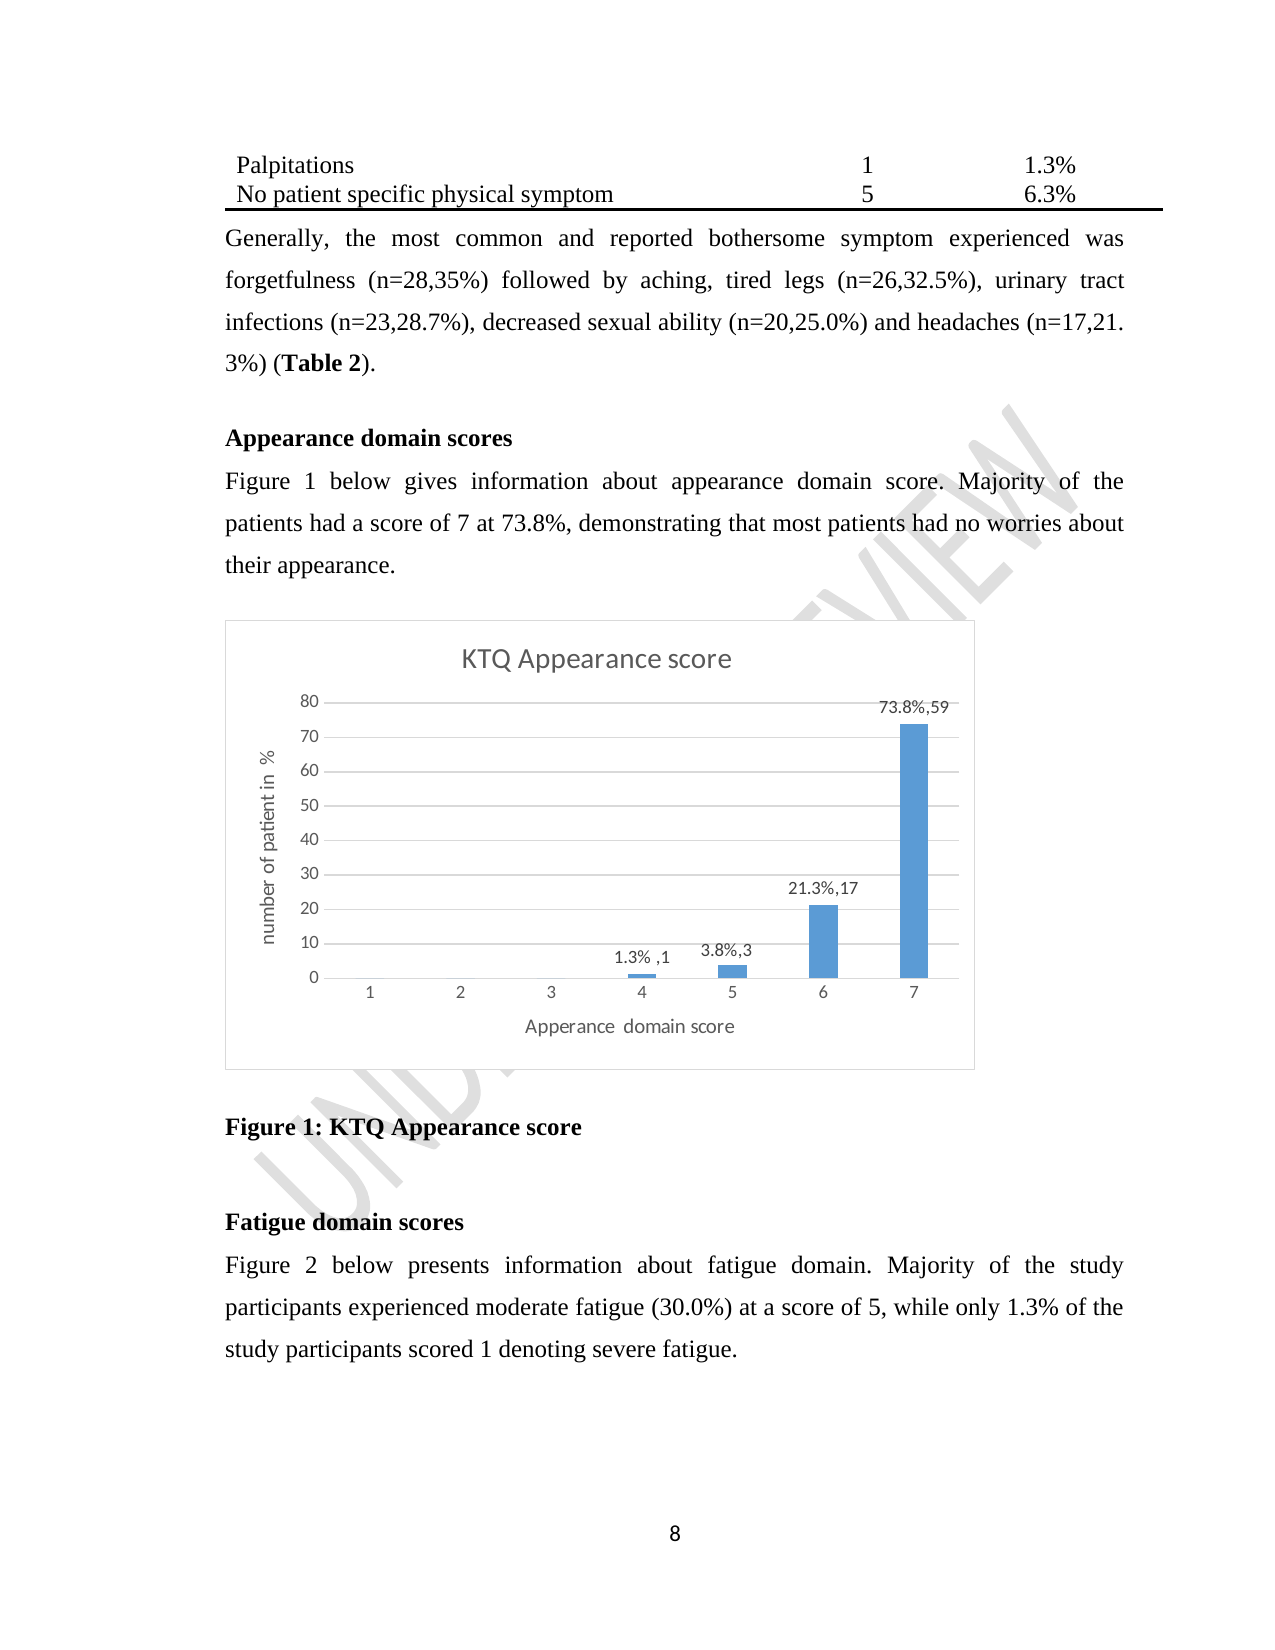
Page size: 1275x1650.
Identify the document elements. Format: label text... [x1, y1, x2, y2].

table_cell 1 [797, 150, 937, 179]
table_cell 1.3% [938, 150, 1162, 179]
subtitle Fatigue domain scores [225, 1207, 1125, 1236]
table_cell 6.3% [938, 179, 1162, 207]
table_cell No patient specific physical symptom [225, 179, 797, 207]
text Generally, the most common and reported bothersome symptom experienced was forgetfulness (n=28,35%) followed by aching, tired legs (n=26,32.5%), urinary tract infections (n=23,28.7%), decreased sexual ability (n=20,25.0%) and headaches (n=17,21. 3%) (Table 2). [225, 211, 1125, 377]
table_cell Palpitations [225, 150, 797, 179]
text Figure 1: KTQ Appearance score [225, 1112, 1125, 1141]
subtitle Appearance domain scores [225, 423, 1125, 452]
text Figure 1 below gives information about appearance domain score. Majority of the patients had a score of 7 at 73.8%, demonstrating that most patients had no worries about their appearance. [225, 453, 1125, 578]
table_cell 5 [797, 179, 937, 207]
text Figure 2 below presents information about fatigue domain. Majority of the study participants experienced moderate fatigue (30.0%) at a score of 5, while only 1.3% of the study participants scored 1 denoting severe fatigue. [225, 1238, 1125, 1363]
